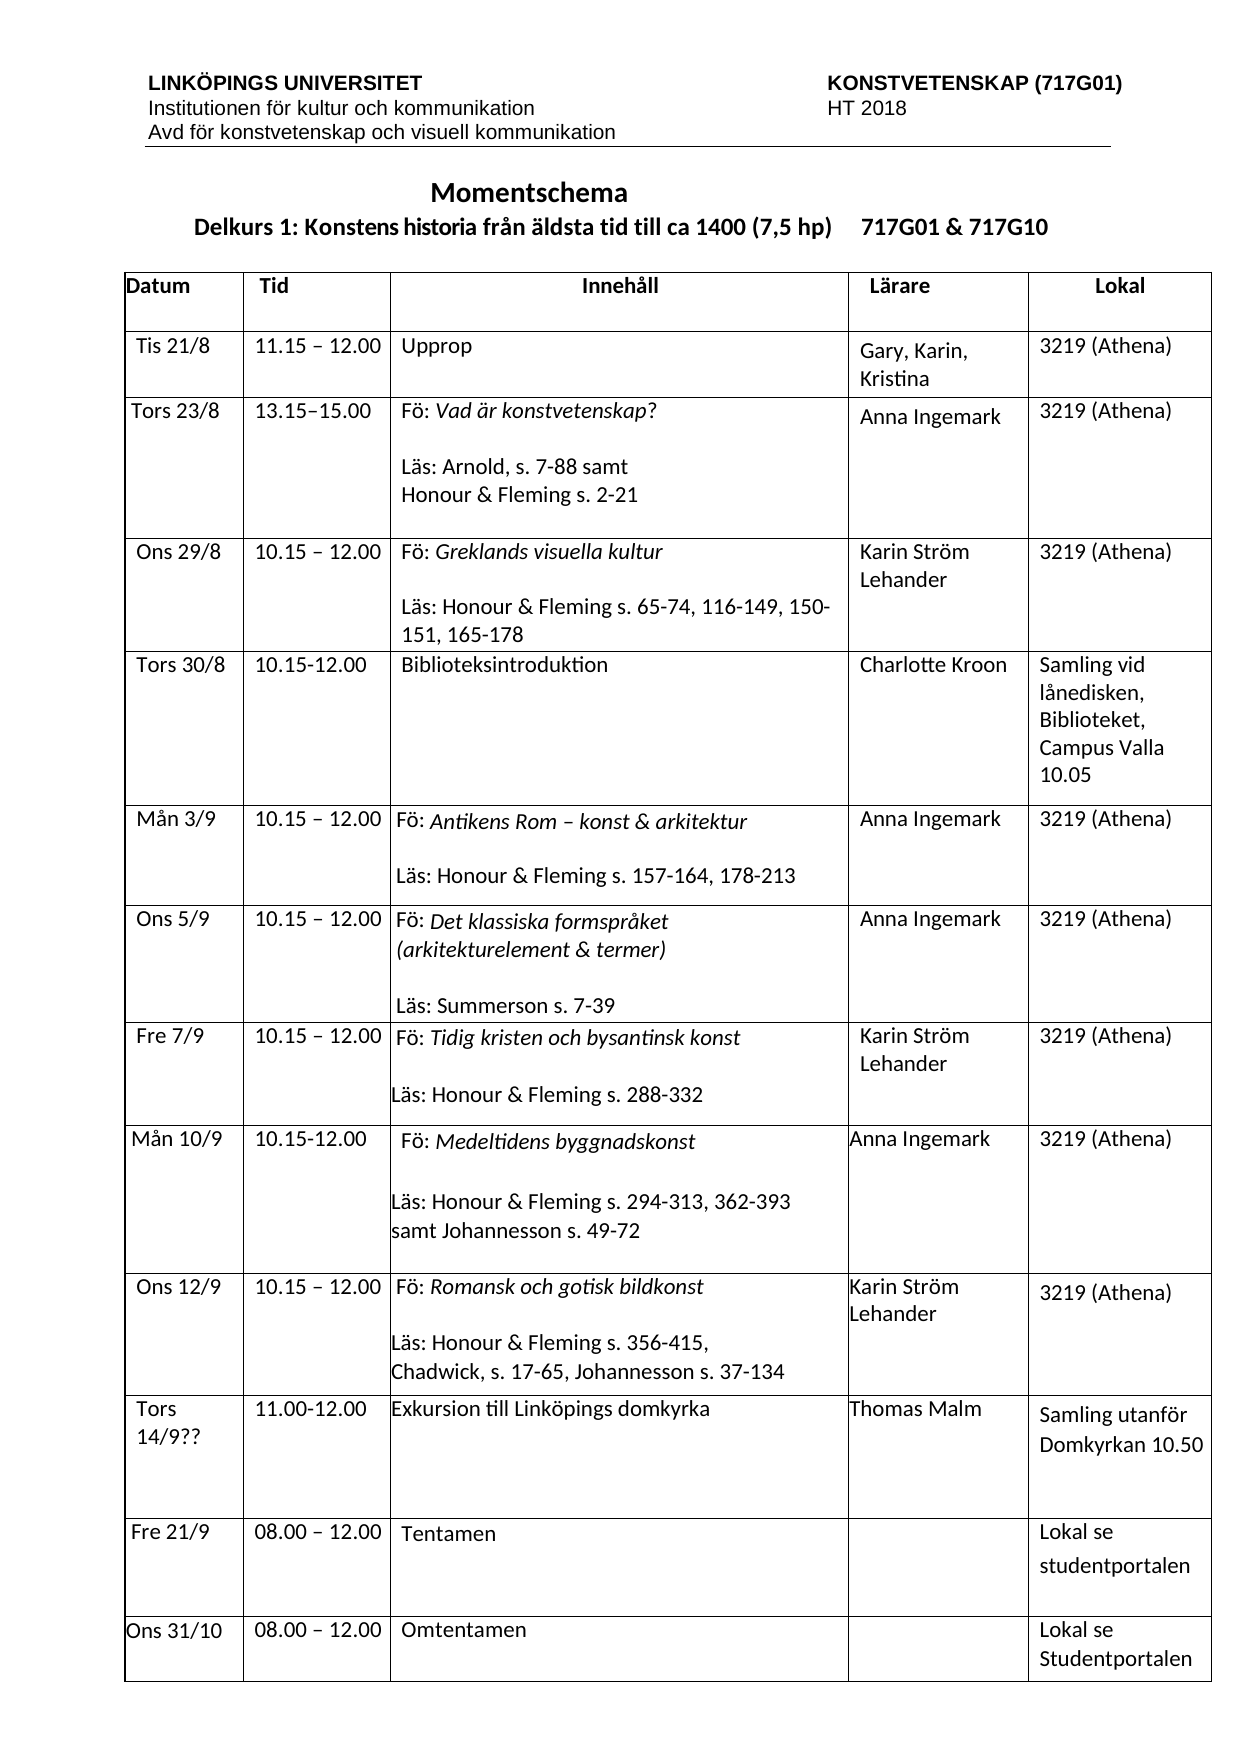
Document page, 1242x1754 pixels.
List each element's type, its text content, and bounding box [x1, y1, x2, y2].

table_cell Ons 12/9 [126, 1274, 243, 1395]
table_cell 3219 (Athena) [1029, 1274, 1211, 1395]
table_header Datum [126, 273, 243, 331]
table_cell Samling utanför Domkyrkan 10.50 [1029, 1396, 1211, 1518]
table_cell Anna Ingemark [849, 906, 1028, 1022]
table_cell Tis 21/8 [126, 332, 243, 397]
table_cell Samling vid lånedisken, Biblioteket, Campus Valla 10.05 [1029, 652, 1211, 804]
table_cell 3219 (Athena) [1029, 806, 1211, 904]
table_cell 11.00-12.00 [244, 1396, 390, 1518]
table_cell 08.00 – 12.00 [244, 1617, 390, 1681]
table_cell Fre 21/9 [126, 1519, 243, 1616]
table_cell 10.15 – 12.00 [244, 1023, 390, 1125]
table_cell Mån 3/9 [126, 806, 243, 904]
table_header Lokal [1029, 273, 1211, 331]
table_cell 10.15 – 12.00 [244, 539, 390, 651]
table_cell 3219 (Athena) [1029, 539, 1211, 651]
table_cell 3219 (Athena) [1029, 1023, 1211, 1125]
table_cell Tors 14/9?? [126, 1396, 243, 1518]
table_cell 10.15-12.00 [244, 652, 390, 804]
table_cell Biblioteksintroduktion [391, 652, 848, 804]
table_cell Ons 29/8 [126, 539, 243, 651]
table_cell Charlotte Kroon [849, 652, 1028, 804]
table_cell Tors 30/8 [126, 652, 243, 804]
table_cell 08.00 – 12.00 [244, 1519, 390, 1616]
table_cell 10.15 – 12.00 [244, 1274, 390, 1395]
table_cell 3219 (Athena) [1029, 332, 1211, 397]
table_cell Fö: Det klassiska formspråket (arkitekturelement & termer) Läs: Summerson s. 7-39 [391, 906, 848, 1022]
table_cell Omtentamen [391, 1617, 848, 1681]
table_cell Karin Ström Lehander [849, 539, 1028, 651]
table_cell 3219 (Athena) [1029, 1126, 1211, 1272]
table_cell Fö: Romansk och gotisk bildkonst Läs: Honour & Fleming s. 356-415, Chadwick, s. 17-65, Johannesson s. 37-134 [391, 1274, 848, 1395]
table_cell 10.15-12.00 [244, 1126, 390, 1272]
table_header Lärare [849, 273, 1028, 331]
table_cell Karin Ström Lehander [849, 1023, 1028, 1125]
table_cell 3219 (Athena) [1029, 906, 1211, 1022]
table_cell Gary, Karin, Kristina [849, 332, 1028, 397]
table_cell Anna Ingemark [849, 806, 1028, 904]
table_header Tid [244, 273, 390, 331]
table_cell Tors 23/8 [126, 398, 243, 538]
text Avd för konstvetenskap och visuell kommunikation [148, 119, 1212, 143]
table_cell Fö: Vad är konstvetenskap? Läs: Arnold, s. 7-88 samt Honour & Fleming s. 2-21 [391, 398, 848, 538]
table_cell Karin Ström Lehander [849, 1274, 1028, 1395]
text Momentschema [125, 174, 1212, 210]
text Institutionen för kultur och kommunikation HT 2018 [148, 96, 1212, 119]
table_cell Exkursion till Linköpings domkyrka [391, 1396, 848, 1518]
text LINKÖPINGS UNIVERSITET KONSTVETENSKAP (717G01) [148, 71, 1212, 95]
table_header Innehåll [391, 273, 848, 331]
table_cell Fö: Medeltidens byggnadskonst Läs: Honour & Fleming s. 294-313, 362-393 samt Johannesson s. 49-72 [391, 1126, 848, 1272]
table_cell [1029, 1617, 1211, 1681]
table_cell 11.15 – 12.00 [244, 332, 390, 397]
table_cell 10.15 – 12.00 [244, 906, 390, 1022]
table_cell [849, 1617, 1028, 1681]
table_cell Fre 7/9 [126, 1023, 243, 1125]
table_cell [849, 1519, 1028, 1616]
table_cell Tentamen [391, 1519, 848, 1616]
table_cell Fö: Antikens Rom – konst & arkitektur Läs: Honour & Fleming s. 157-164, 178-213 [391, 806, 848, 904]
table_cell Upprop [391, 332, 848, 397]
table_cell Thomas Malm [849, 1396, 1028, 1518]
table_cell Ons 5/9 [126, 906, 243, 1022]
table_cell Mån 10/9 [126, 1126, 243, 1272]
table_cell Anna Ingemark [849, 1126, 1028, 1272]
table_cell Lokal se studentportalen [1029, 1519, 1211, 1616]
table_cell 10.15 – 12.00 [244, 806, 390, 904]
table_cell Anna Ingemark [849, 398, 1028, 538]
table_cell Fö: Tidig kristen och bysantinsk konst Läs: Honour & Fleming s. 288-332 [391, 1023, 848, 1125]
table_cell 3219 (Athena) [1029, 398, 1211, 538]
table_cell Ons 31/10 [126, 1617, 243, 1681]
text Delkurs 1: Konstens historia från äldsta tid till ca 1400 (7,5 hp) 717G01 & 717G10 [125, 211, 1212, 242]
table_cell 13.15–15.00 [244, 398, 390, 538]
table_cell Fö: Greklands visuella kultur Läs: Honour & Fleming s. 65-74, 116-149, 150-151, 165-178 [391, 539, 848, 651]
